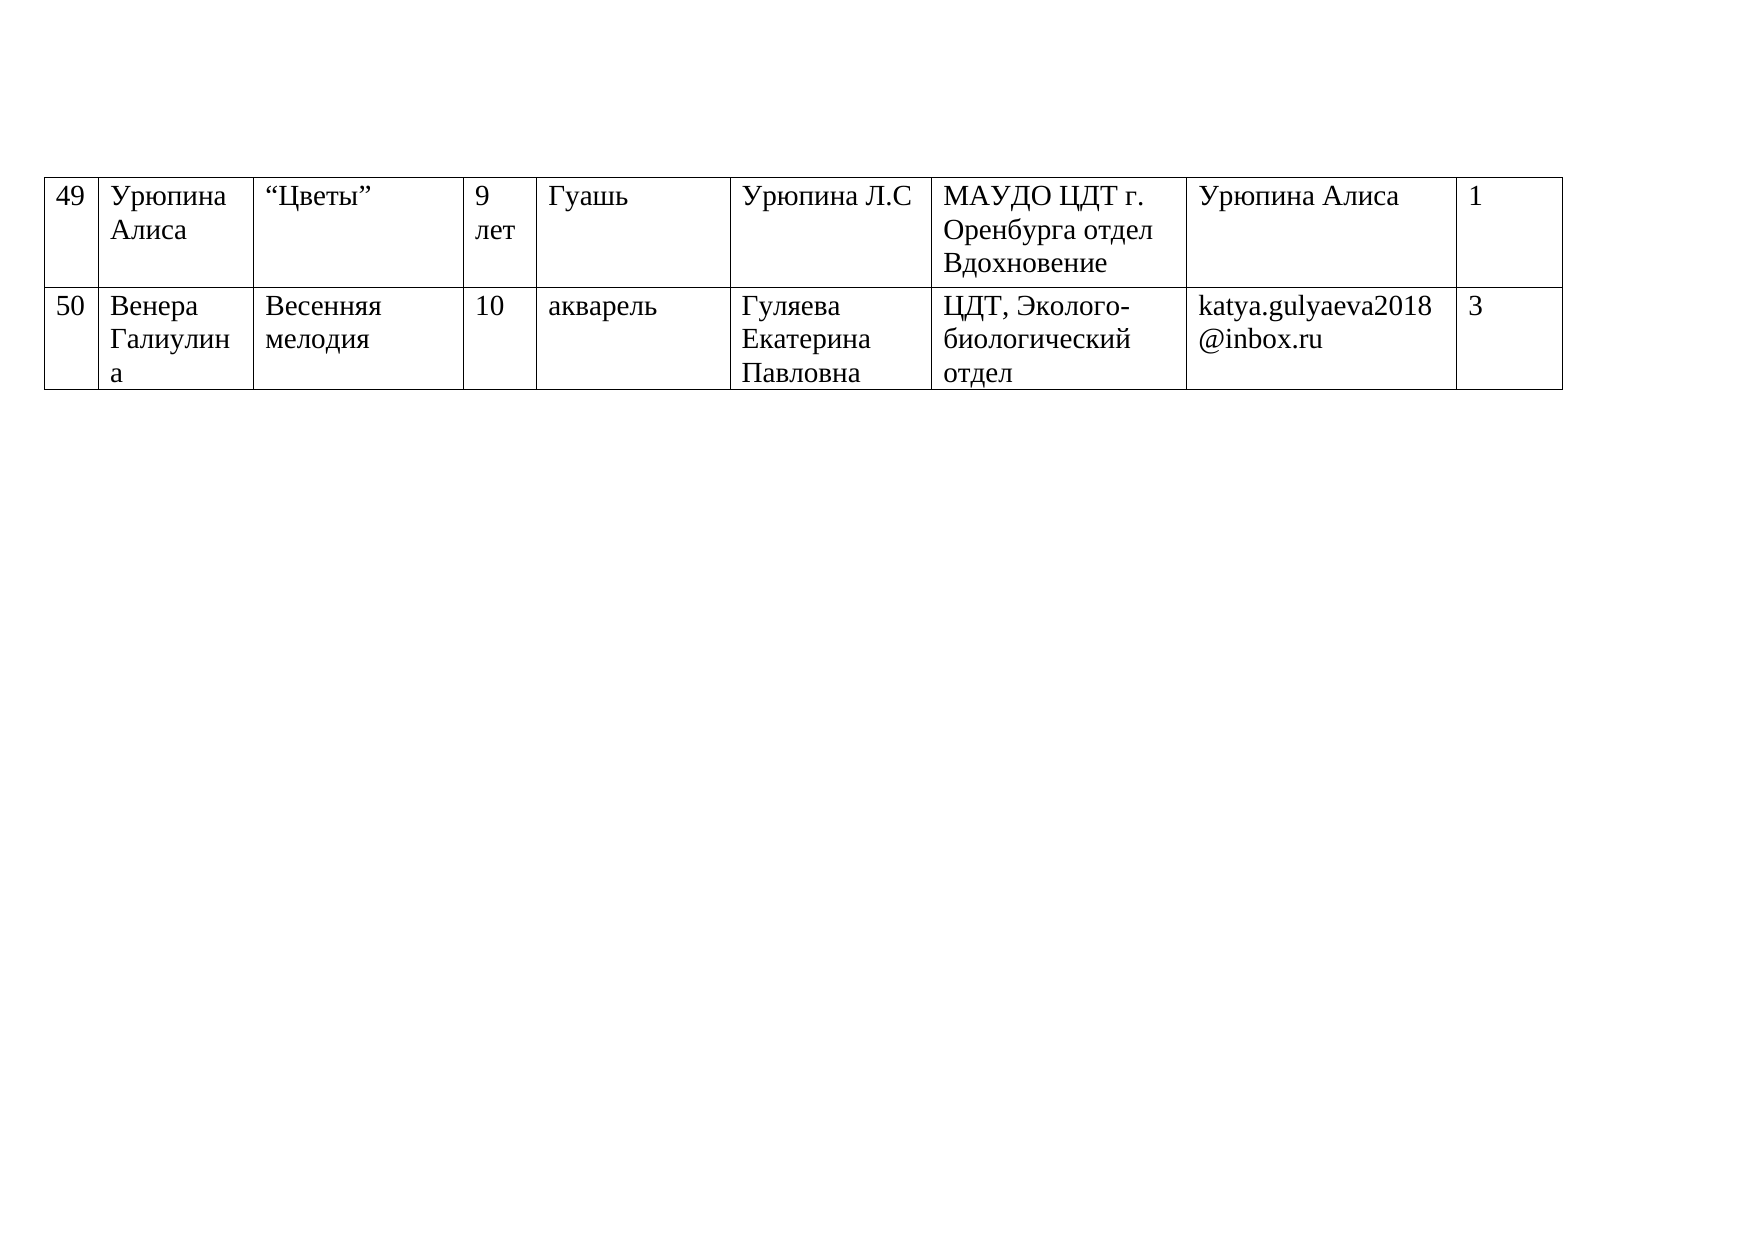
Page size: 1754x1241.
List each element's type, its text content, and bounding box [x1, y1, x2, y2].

table_cell Урюпина Алиса [99, 178, 253, 287]
table_cell 1 [1457, 178, 1562, 287]
table_cell katya.gulyaeva2018@inbox.ru [1187, 288, 1456, 389]
table_cell Гуляева Екатерина Павловна [731, 288, 931, 389]
table_cell 3 [1457, 288, 1562, 389]
table_cell “Цветы” [254, 178, 463, 287]
table_cell Урюпина Л.С [731, 178, 931, 287]
table_cell 49 [45, 178, 98, 287]
table_cell Урюпина Алиса [1187, 178, 1456, 287]
table_cell акварель [537, 288, 730, 389]
table_cell Гуашь [537, 178, 730, 287]
table_cell 10 [464, 288, 536, 389]
table_cell 9 лет [464, 178, 536, 287]
table_cell 50 [45, 288, 98, 389]
table_cell Весенняя мелодия [254, 288, 463, 389]
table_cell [932, 178, 1186, 287]
table_cell ЦДТ, Эколого-биологический отдел [932, 288, 1186, 389]
table_cell Венера Галиулина [99, 288, 253, 389]
